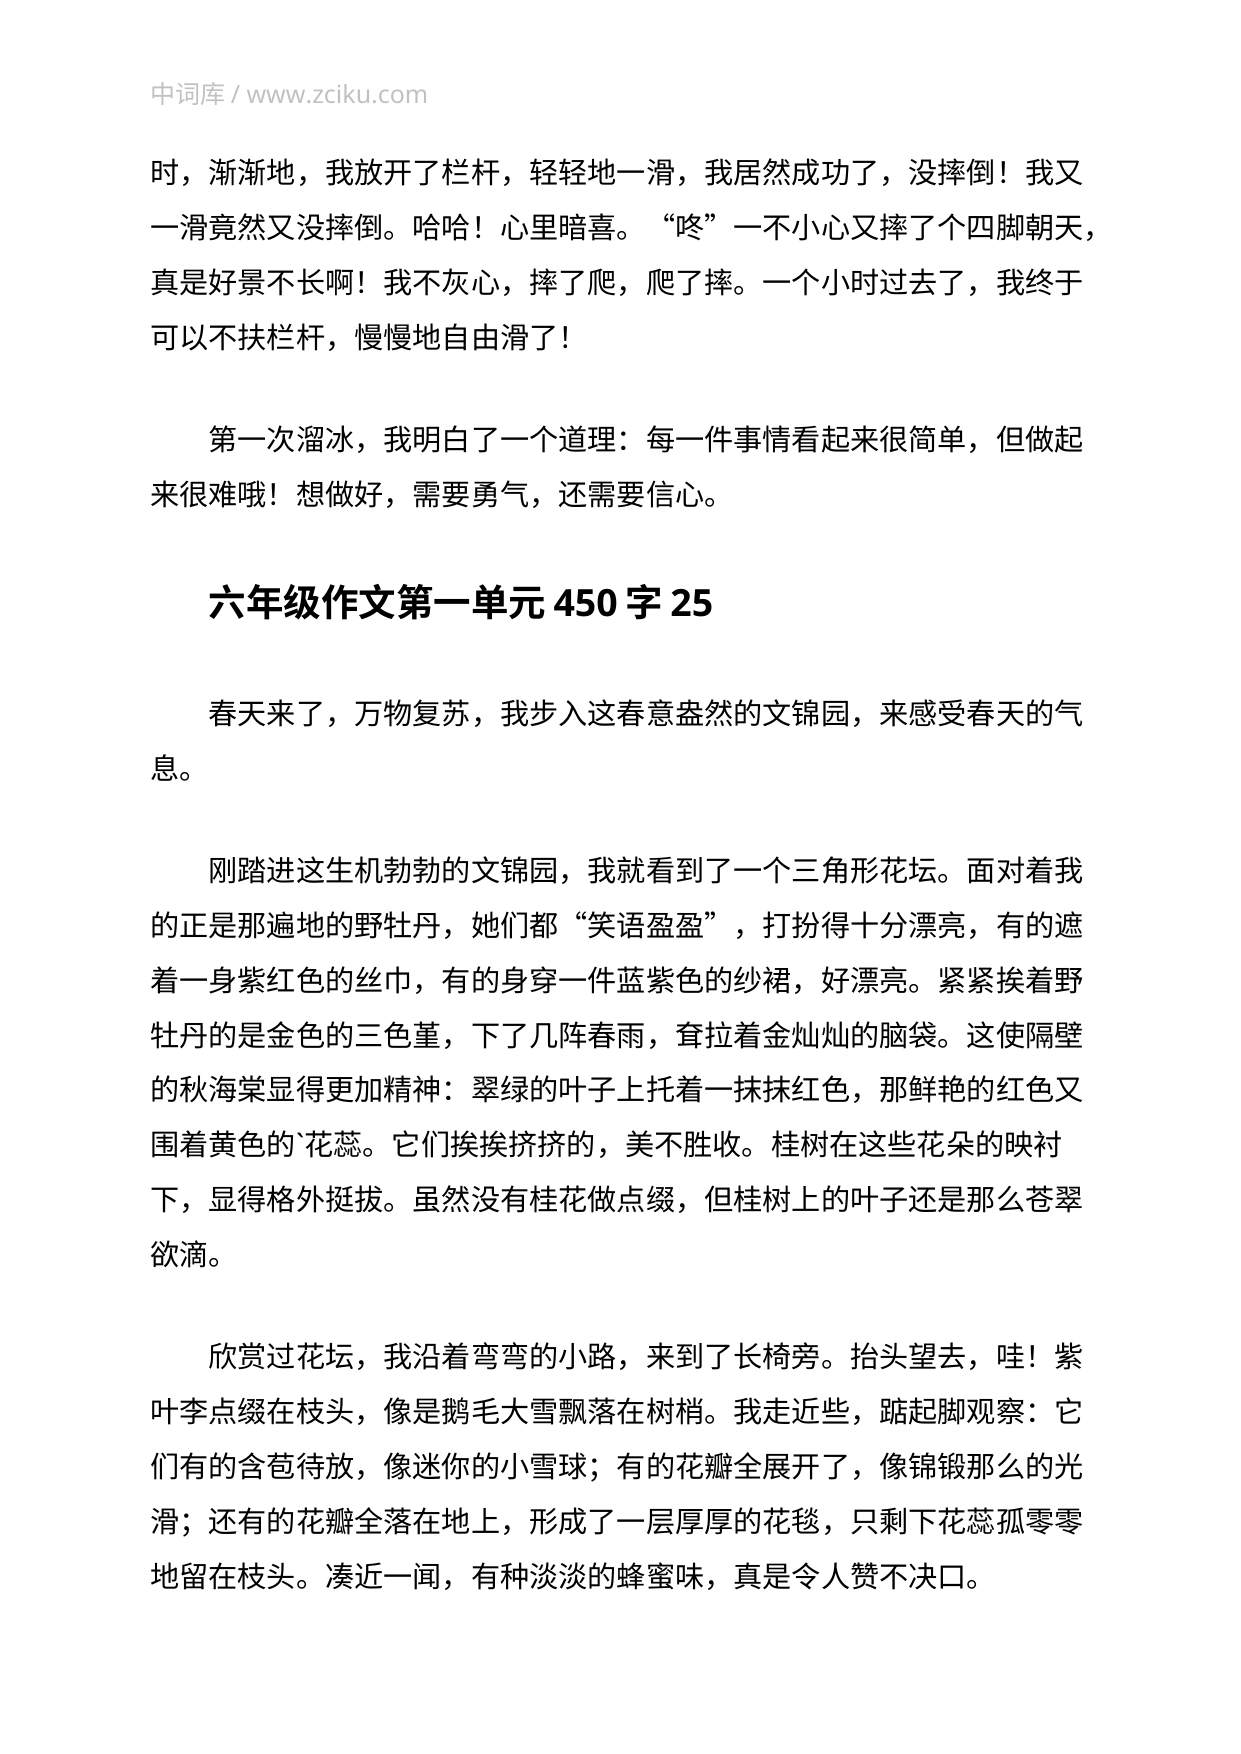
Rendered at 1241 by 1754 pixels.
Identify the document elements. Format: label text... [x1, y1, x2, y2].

text 刚踏进这生机勃勃的文锦园，我就看到了一个三角形花坛。面对着我的正是那遍地的野牡丹，她们都“笑语盈盈”，打扮得十分漂亮，有的遮着一身紫红色的丝巾，有的身穿一件蓝紫色的纱裙，好漂亮。紧紧挨着野牡丹的是金色的三色堇，下了几阵春雨，耷拉着金灿灿的脑袋。这使隔壁的秋海棠显得更加精神：翠绿的叶子上托着一抹抹红色，那鲜艳的红色又围着黄色的`花蕊。它们挨挨挤挤的，美不胜收。桂树在这些花朵的映衬下，显得格外挺拔。虽然没有桂花做点缀，但桂树上的叶子还是那么苍翠欲滴。 [150, 847, 1090, 1274]
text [150, 150, 1090, 357]
text 六年级作文第一单元450字25 [150, 573, 1090, 628]
text 欣赏过花坛，我沿着弯弯的小路，来到了长椅旁。抬头望去，哇！紫叶李点缀在枝头，像是鹅毛大雪飘落在树梢。我走近些，踮起脚观察：它们有的含苞待放，像迷你的小雪球；有的花瓣全展开了，像锦锻那么的光滑；还有的花瓣全落在地上，形成了一层厚厚的花毯，只剩下花蕊孤零零地留在枝头。凑近一闻，有种淡淡的蜂蜜味，真是令人赞不决口。 [150, 1333, 1090, 1595]
text 春天来了，万物复苏，我步入这春意盎然的文锦园，来感受春天的气息。 [150, 691, 1090, 788]
text 第一次溜冰，我明白了一个道理：每一件事情看起来很简单，但做起来很难哦！想做好，需要勇气，还需要信心。 [150, 416, 1090, 514]
